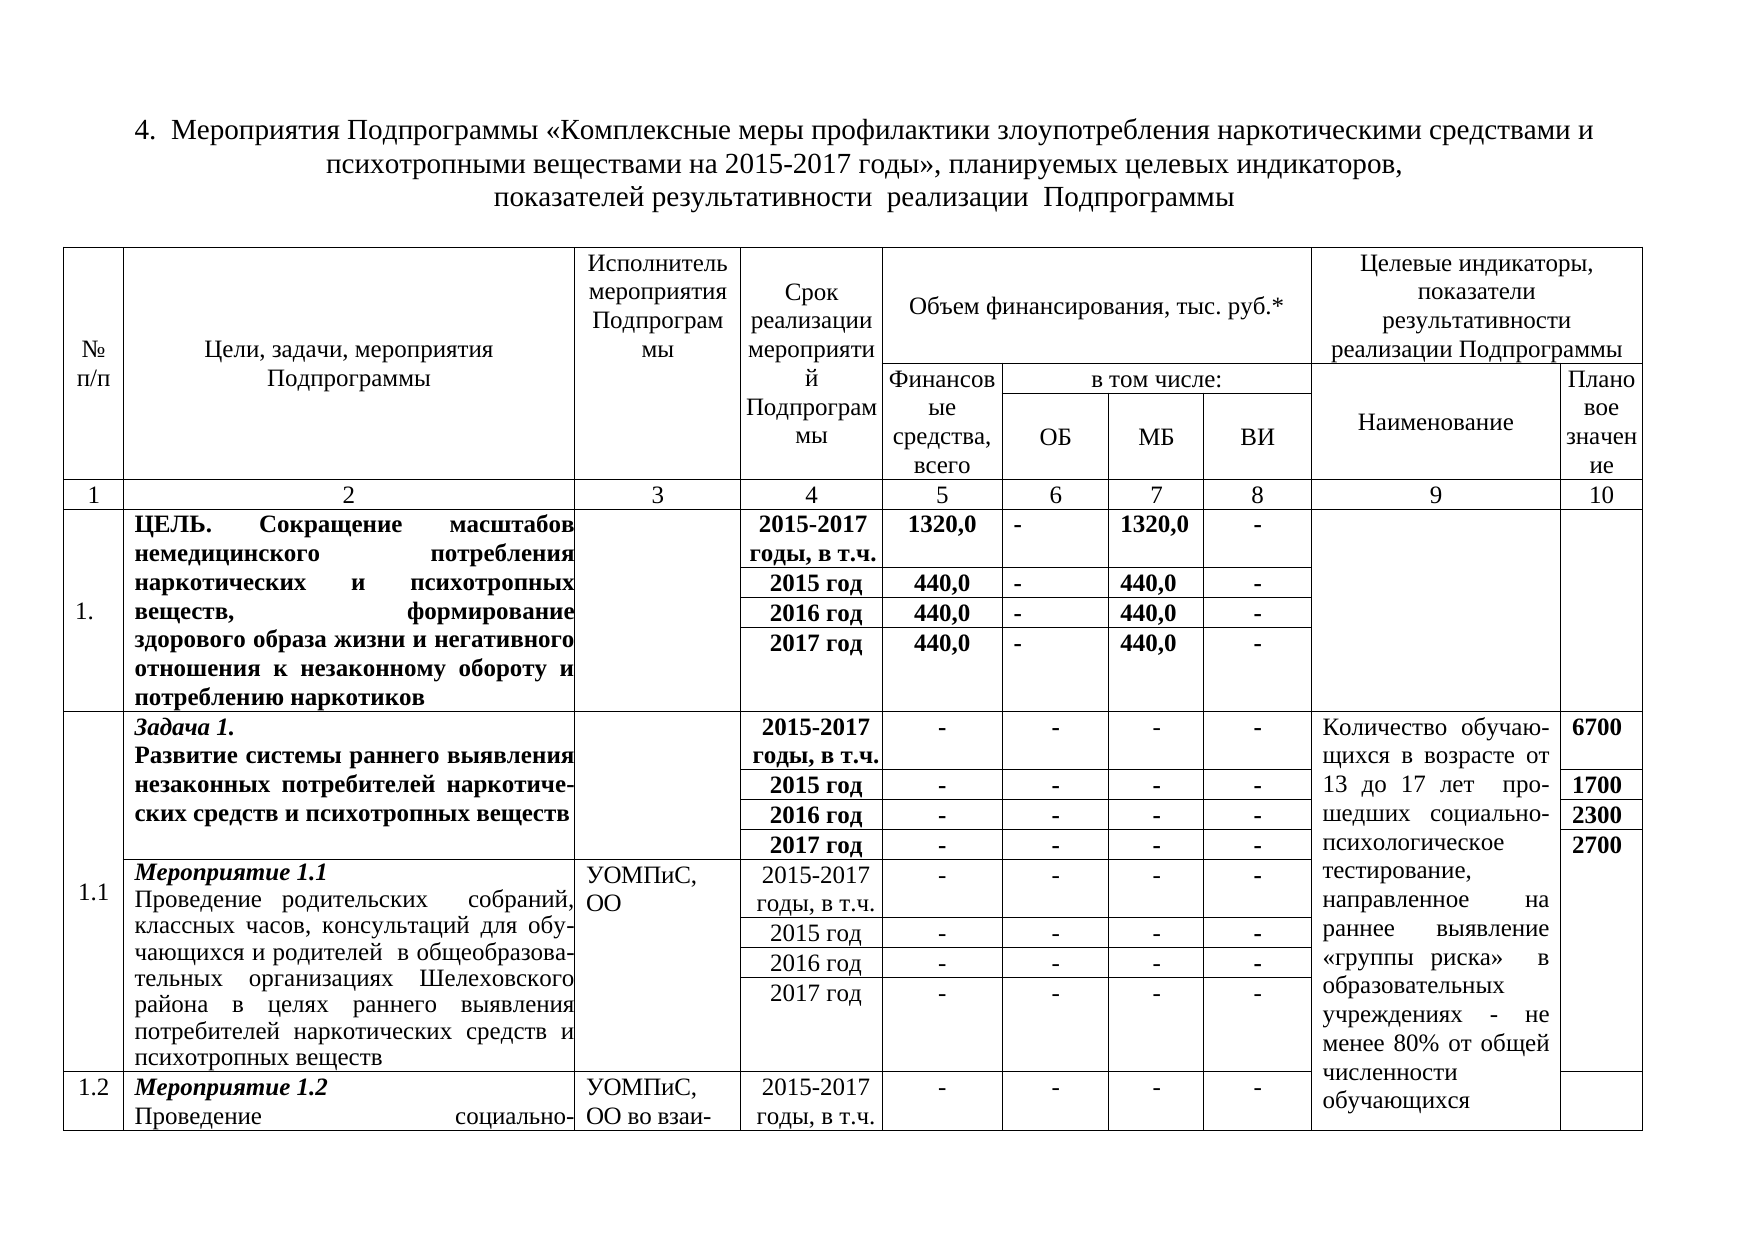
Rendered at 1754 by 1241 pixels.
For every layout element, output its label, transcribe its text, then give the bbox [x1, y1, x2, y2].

table_cell - [1003, 948, 1108, 977]
table_cell - [1204, 598, 1311, 627]
table_cell 1320,0 [1109, 510, 1203, 567]
table_cell - [1204, 830, 1311, 859]
table_cell 440,0 [1109, 598, 1203, 627]
table_cell Плановое значение [1561, 364, 1642, 479]
table_cell [64, 510, 123, 711]
table_cell - [1003, 978, 1108, 1071]
table_cell 1.1 [64, 712, 123, 1071]
table_header Цели, задачи, мероприятия Подпрограммы [124, 248, 574, 479]
table_cell 2015-2017 годы, в т.ч. [741, 510, 882, 567]
table_cell - [883, 712, 1002, 769]
table_cell 440,0 [1109, 568, 1203, 597]
table_cell 1.2 [64, 1072, 123, 1130]
table_cell - [1109, 978, 1203, 1071]
table_cell 7 [1109, 480, 1203, 508]
table_cell Задача 1. Развитие системы раннего выявления незаконных потребителей наркотических средств и психотропных веществ [124, 712, 574, 859]
table_cell - [1204, 978, 1311, 1071]
table_cell - [1109, 712, 1203, 769]
table_cell - [1003, 830, 1108, 859]
table_header № п/п [64, 248, 123, 479]
table_cell 2015-2017 годы, в т.ч. [741, 1072, 882, 1130]
table_cell - [1003, 568, 1108, 597]
table_cell - [883, 860, 1002, 917]
table_cell - [1204, 800, 1311, 829]
table_cell 440,0 [1109, 628, 1203, 711]
table_cell - [1003, 1072, 1108, 1130]
table_cell 2016 год [741, 948, 882, 977]
table_cell - [1003, 770, 1108, 799]
table_cell - [1109, 830, 1203, 859]
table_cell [575, 1072, 740, 1130]
table_header Срок реализации мероприятий Подпрограммы [741, 248, 882, 479]
table_cell - [883, 770, 1002, 799]
table_cell 1 [64, 480, 123, 508]
table_cell 4 [741, 480, 882, 508]
table_cell 3 [575, 480, 740, 508]
table_cell ВИ [1204, 394, 1311, 479]
table_cell - [1003, 918, 1108, 947]
table_cell [1561, 510, 1642, 711]
table_header Исполнитель мероприятия Подпрограммы [575, 248, 740, 479]
table_cell [1561, 1072, 1642, 1130]
table_cell 2015-2017 годы, в т.ч. [741, 860, 882, 917]
table_cell 2015 год [741, 918, 882, 947]
table_cell - [883, 948, 1002, 977]
table_cell Финансовые средства, всего [883, 364, 1002, 479]
table_cell - [1109, 948, 1203, 977]
table_cell - [1109, 770, 1203, 799]
table_cell - [1003, 712, 1108, 769]
table_cell - [1204, 712, 1311, 769]
table_cell - [1204, 568, 1311, 597]
table_cell - [1109, 918, 1203, 947]
table_cell - [1204, 948, 1311, 977]
table_cell УОМПиС, ОО [575, 860, 740, 1071]
table_cell 1700 [1561, 770, 1642, 799]
text 4. Мероприятия Подпрограммы «Комплексные меры профилактики злоупотребления наркотическими средствами и [75, 112, 1653, 146]
table_cell - [1003, 860, 1108, 917]
table_cell 2700 [1561, 830, 1642, 1071]
table_cell 2017 год [741, 830, 882, 859]
table_cell ЦЕЛЬ. Сокращение масштабов немедицинского потребления наркотических и психотропных веществ, формирование здорового образа жизни и негативного отношения к незаконному обороту и потреблению наркотиков [124, 510, 574, 711]
table_cell [575, 712, 740, 859]
table_cell 9 [1312, 480, 1560, 508]
table_cell - [1204, 628, 1311, 711]
table_header Целевые индикаторы, показатели результативности реализации Подпрограммы [1312, 248, 1642, 363]
table_cell 440,0 [883, 598, 1002, 627]
table_cell 10 [1561, 480, 1642, 508]
table_cell 2015 год [741, 770, 882, 799]
table_cell 2300 [1561, 800, 1642, 829]
table_cell - [883, 800, 1002, 829]
table_cell 2017 год [741, 978, 882, 1071]
table_cell - [1003, 800, 1108, 829]
table_header Объем финансирования, тыс. руб.* [883, 248, 1311, 363]
table_cell - [883, 830, 1002, 859]
table_cell - [1003, 510, 1108, 567]
table_cell 2015-2017 годы, в т.ч. [741, 712, 882, 769]
table_cell - [1109, 800, 1203, 829]
table_cell - [883, 1072, 1002, 1130]
table_cell 440,0 [883, 568, 1002, 597]
table_cell 8 [1204, 480, 1311, 508]
table_cell 2017 год [741, 628, 882, 711]
table_cell - [1204, 510, 1311, 567]
table_cell - [1003, 598, 1108, 627]
table_cell [575, 510, 740, 711]
table_cell 440,0 [883, 628, 1002, 711]
table_cell МБ [1109, 394, 1203, 479]
table_cell - [1109, 1072, 1203, 1130]
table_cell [124, 1072, 574, 1130]
table_cell 2016 год [741, 800, 882, 829]
text показателей результативности реализации Подпрограммы [75, 179, 1653, 213]
table_cell - [883, 918, 1002, 947]
table_cell 2 [124, 480, 574, 508]
table_cell Наименование [1312, 364, 1560, 479]
table_cell 2016 год [741, 598, 882, 627]
table_cell Количество обучаю- щихся в возрасте от 13 до 17 лет прошедших социально-психологическое тестирование, направленное на раннее выявление «группы риска» в образовательных учреждениях - не менее 80% от общей численности обучающихся данного возраста к 2018 году. [1312, 712, 1560, 1130]
table_cell ОБ [1003, 394, 1108, 479]
table_cell - [1204, 918, 1311, 947]
table_cell 2015 год [741, 568, 882, 597]
table_cell 6 [1003, 480, 1108, 508]
table_cell - [1204, 770, 1311, 799]
table_cell Мероприятие 1.1 Проведение родительских собраний, классных часов, консультаций для обучающихся и родителей в общеобразовательных организациях Шелеховского района в целях раннего выявления потребителей наркотических средств и психотропных веществ [124, 860, 574, 1071]
table_cell - [1109, 860, 1203, 917]
table_cell - [883, 978, 1002, 1071]
table_cell 1320,0 [883, 510, 1002, 567]
table_cell 6700 [1561, 712, 1642, 769]
table_cell 5 [883, 480, 1002, 508]
table_cell - [1003, 628, 1108, 711]
table_cell [1312, 510, 1560, 711]
text психотропными веществами на 2015-2017 годы», планируемых целевых индикаторов, [75, 146, 1653, 179]
table_cell - [1204, 1072, 1311, 1130]
table_cell в том числе: [1003, 364, 1311, 392]
table_cell - [1204, 860, 1311, 917]
